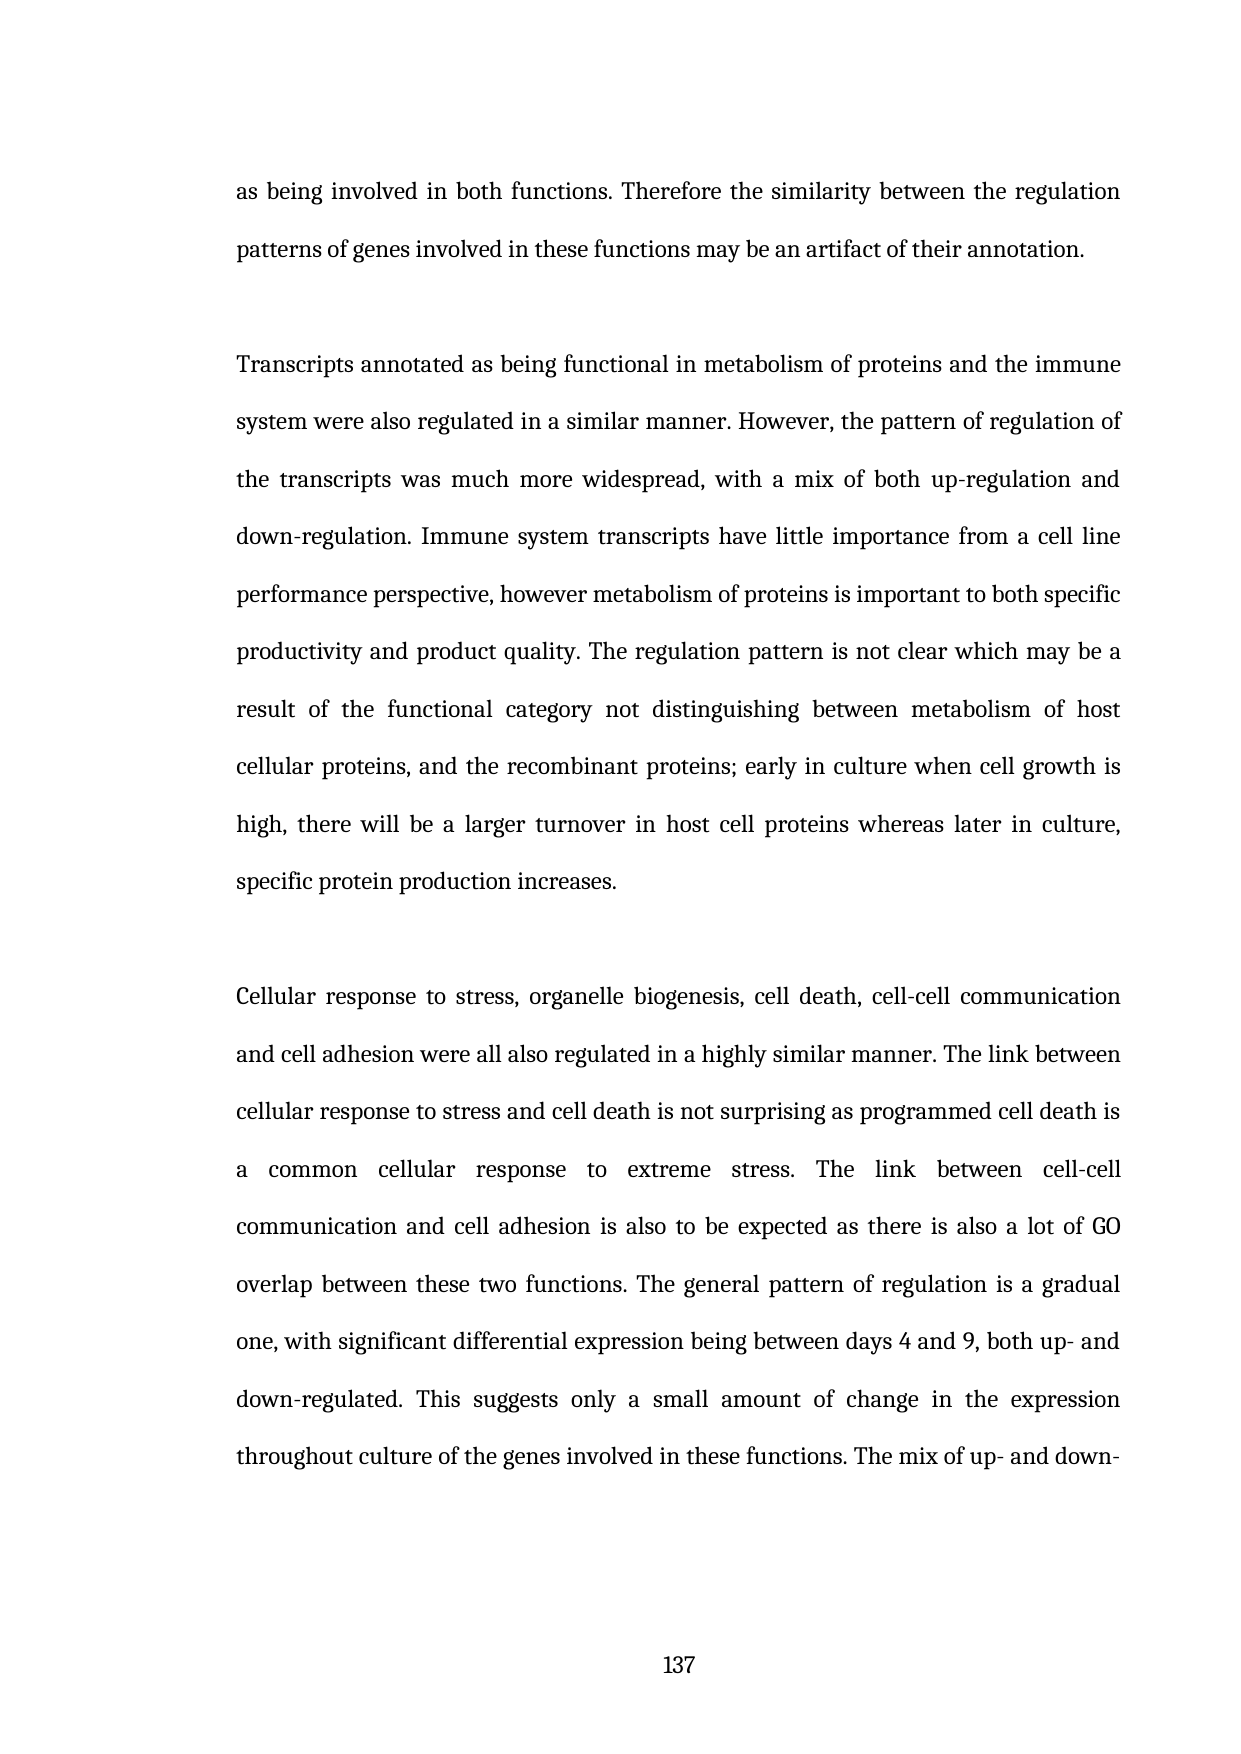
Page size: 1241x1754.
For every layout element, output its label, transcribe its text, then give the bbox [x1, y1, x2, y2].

text Transcripts annotated as being functional in metabolism of proteins and the immune system were also regulated in a similar manner. However, the pattern of regulation of the transcripts was much more widespread, with a mix of both up-regulation and down-regulation. Immune system transcripts have little importance from a cell line performance perspective, however metabolism of proteins is important to both specific productivity and product quality. The regulation pattern is not clear which may be a result of the functional category not distinguishing between metabolism of host cellular proteins, and the recombinant proteins; early in culture when cell growth is high, there will be a larger turnover in host cell proteins whereas later in culture, specific protein production increases. [236, 350, 1122, 896]
